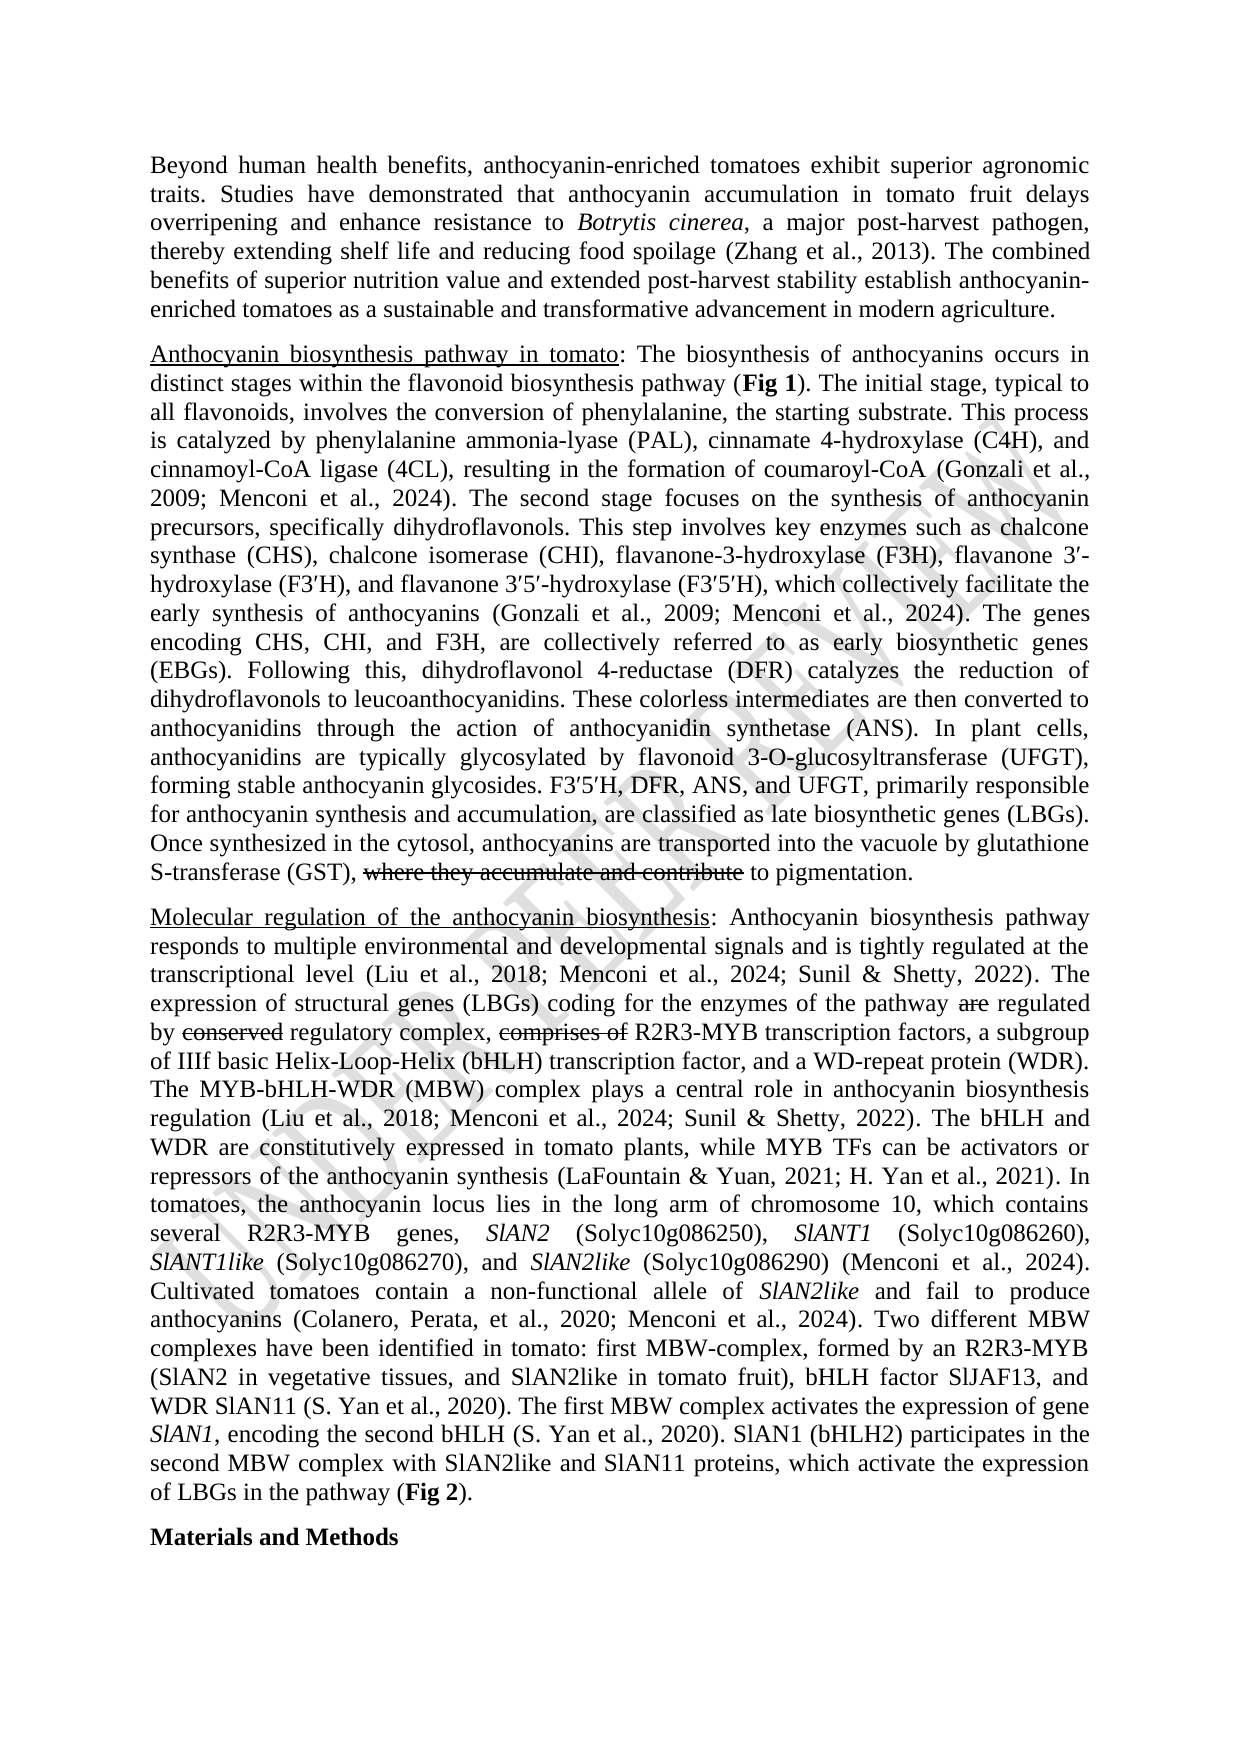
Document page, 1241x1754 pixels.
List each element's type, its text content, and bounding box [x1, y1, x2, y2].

text Materials and Methods [150, 1522, 1090, 1551]
text Molecular regulation of the anthocyanin biosynthesis: Anthocyanin biosynthesis pathway responds to multiple environmental and developmental signals and is tightly regulated at the transcriptional level . The expression of structural genes (LBGs) coding for the enzymes of the pathway are regulated by conserved regulatory complex, comprises of R2R3-MYB transcription factors, a subgroup of IIIf basic Helix-Loop-Helix (bHLH) transcription factor, and a WD-repeat protein (WDR). The MYB-bHLH-WDR (MBW) complex plays a central role in anthocyanin biosynthesis regulation . The bHLH and WDR are constitutively expressed in tomato plants, while MYB TFs can be activators or repressors of the anthocyanin synthesis . In tomatoes, the anthocyanin locus lies in the long arm of chromosome 10, which contains several R2R3-MYB genes, SlAN2 (Solyc10g086250), SlANT1 (Solyc10g086260), SlANT1like (Solyc10g086270), and SlAN2like (Solyc10g086290) . Cultivated tomatoes contain a non-functional allele of SlAN2like and fail to produce anthocyanins . Two different MBW complexes have been identified in tomato: first MBW-complex, formed by an R2R3-MYB (SlAN2 in vegetative tissues, and SlAN2like in tomato fruit), bHLH factor SlJAF13, and WDR SlAN11 . The first MBW complex activates the expression of gene SlAN1, encoding the second bHLH . SlAN1 (bHLH2) participates in the second MBW complex with SlAN2like and SlAN11 proteins, which activate the expression of LBGs in the pathway (Fig 2). [150, 902, 1090, 1506]
text Beyond human health benefits, anthocyanin-enriched tomatoes exhibit superior agronomic traits. Studies have demonstrated that anthocyanin accumulation in tomato fruit delays overripening and enhance resistance to Botrytis cinerea, a major post-harvest pathogen, thereby extending shelf life and reducing food spoilage . The combined benefits of superior nutrition value and extended post-harvest stability establish anthocyanin-enriched tomatoes as a sustainable and transformative advancement in modern agriculture. [150, 150, 1090, 322]
text Anthocyanin biosynthesis pathway in tomato: The biosynthesis of anthocyanins occurs in distinct stages within the flavonoid biosynthesis pathway (Fig 1). The initial stage, typical to all flavonoids, involves the conversion of phenylalanine, the starting substrate. This process is catalyzed by phenylalanine ammonia-lyase (PAL), cinnamate 4-hydroxylase (C4H), and cinnamoyl-CoA ligase (4CL), resulting in the formation of coumaroyl-CoA . The second stage focuses on the synthesis of anthocyanin precursors, specifically dihydroflavonols. This step involves key enzymes such as chalcone synthase (CHS), chalcone isomerase (CHI), flavanone-3-hydroxylase (F3H), flavanone 3′-hydroxylase (F3′H), and flavanone 3′5′-hydroxylase (F3′5′H), which collectively facilitate the early synthesis of anthocyanins . The genes encoding CHS, CHI, and F3H, are collectively referred to as early biosynthetic genes (EBGs). Following this, dihydroflavonol 4-reductase (DFR) catalyzes the reduction of dihydroflavonols to leucoanthocyanidins. These colorless intermediates are then converted to anthocyanidins through the action of anthocyanidin synthetase (ANS). In plant cells, anthocyanidins are typically glycosylated by flavonoid 3-O-glucosyltransferase (UFGT), forming stable anthocyanin glycosides. F3′5′H, DFR, ANS, and UFGT, primarily responsible for anthocyanin synthesis and accumulation, are classified as late biosynthetic genes (LBGs). Once synthesized in the cytosol, anthocyanins are transported into the vacuole by glutathione S-transferase (GST), where they accumulate and contribute to pigmentation. [150, 339, 1090, 885]
